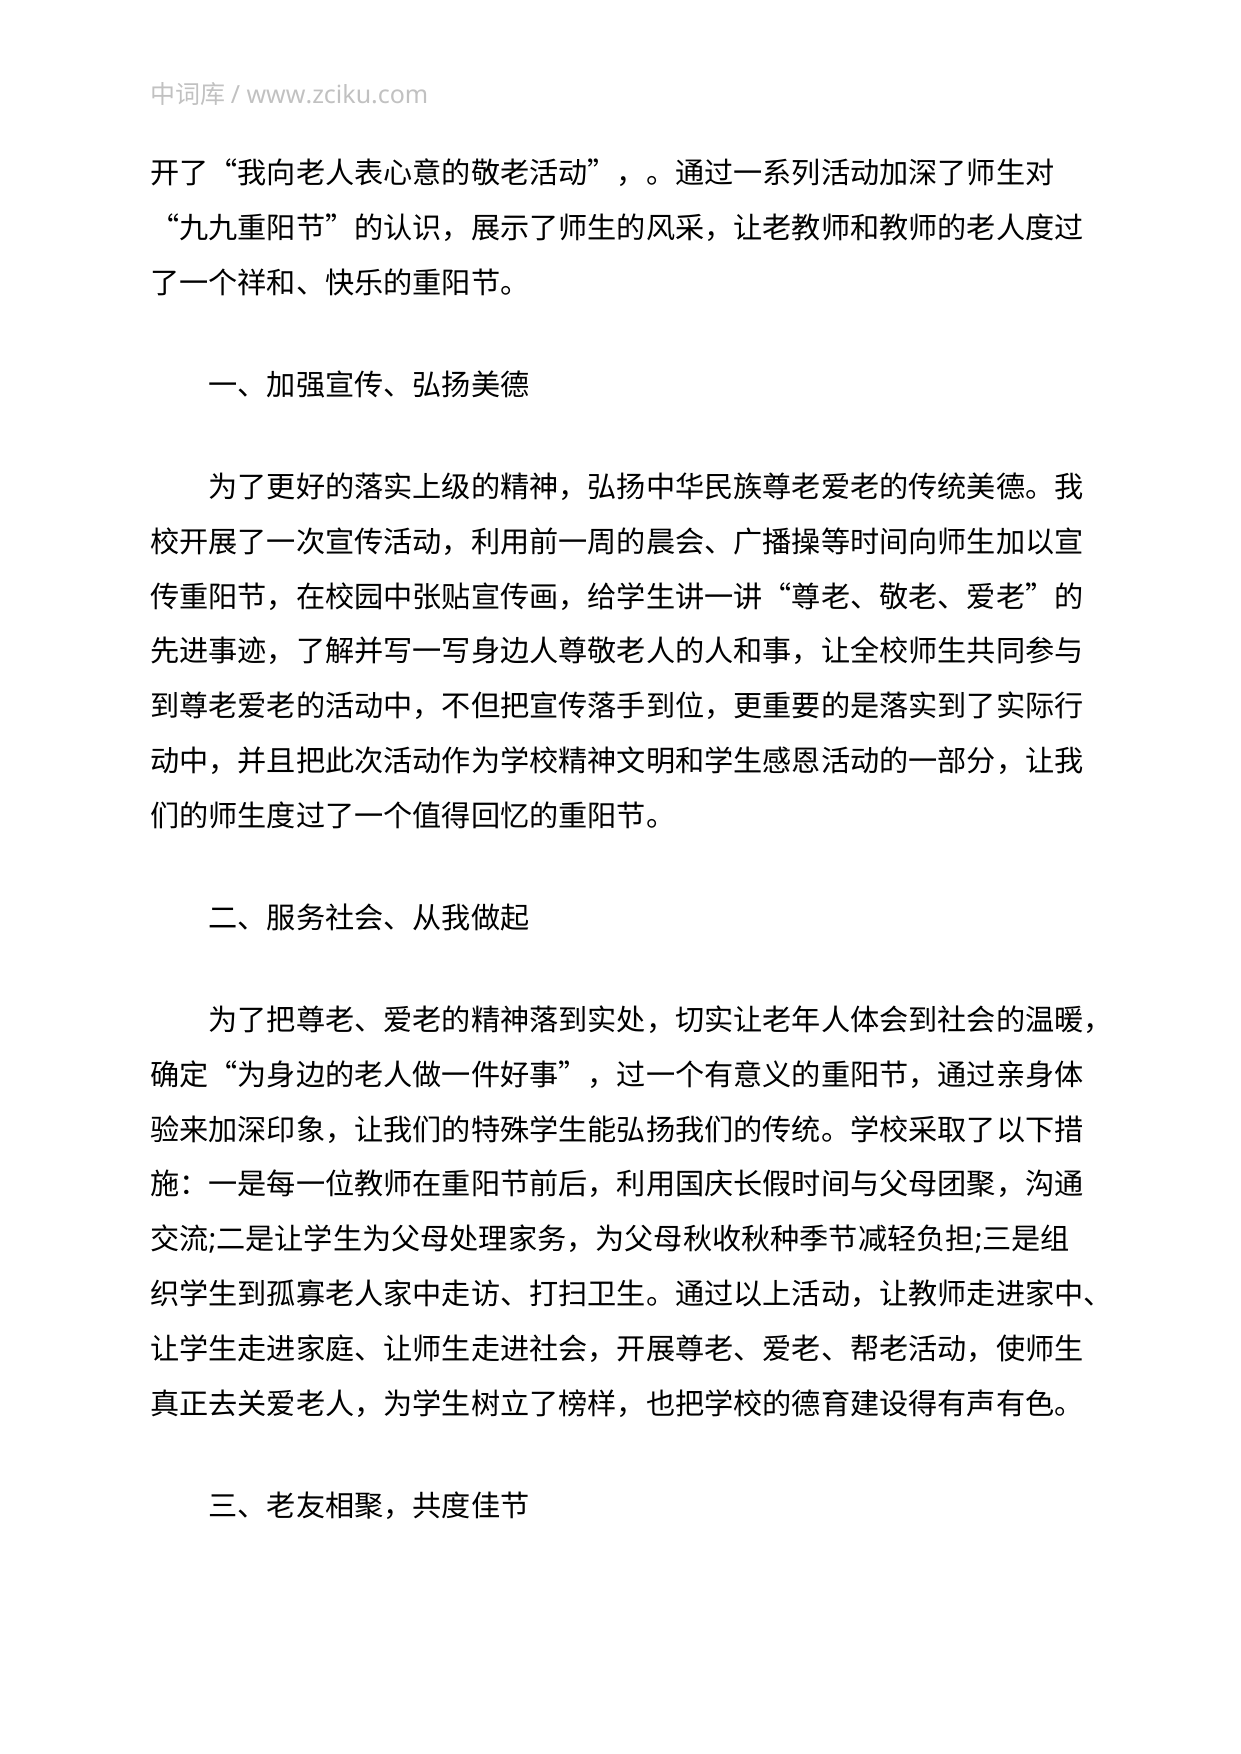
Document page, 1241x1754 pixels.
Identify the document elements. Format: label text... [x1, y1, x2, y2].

text 二、服务社会、从我做起 [150, 894, 1090, 937]
text 三、老友相聚，共度佳节 [150, 1482, 1090, 1525]
text 为了更好的落实上级的精神，弘扬中华民族尊老爱老的传统美德。我校开展了一次宣传活动，利用前一周的晨会、广播操等时间向师生加以宣传重阳节，在校园中张贴宣传画，给学生讲一讲“尊老、敬老、爱老”的先进事迹，了解并写一写身边人尊敬老人的人和事，让全校师生共同参与到尊老爱老的活动中，不但把宣传落手到位，更重要的是落实到了实际行动中，并且把此次活动作为学校精神文明和学生感恩活动的一部分，让我们的师生度过了一个值得回忆的重阳节。 [150, 463, 1090, 835]
text 一、加强宣传、弘扬美德 [150, 362, 1090, 404]
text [150, 150, 1090, 302]
text 为了把尊老、爱老的精神落到实处，切实让老年人体会到社会的温暖，确定“为身边的老人做一件好事”，过一个有意义的重阳节，通过亲身体验来加深印象，让我们的特殊学生能弘扬我们的传统。学校采取了以下措施：一是每一位教师在重阳节前后，利用国庆长假时间与父母团聚，沟通交流;二是让学生为父母处理家务，为父母秋收秋种季节减轻负担;三是组织学生到孤寡老人家中走访、打扫卫生。通过以上活动，让教师走进家中、让学生走进家庭、让师生走进社会，开展尊老、爱老、帮老活动，使师生真正去关爱老人，为学生树立了榜样，也把学校的德育建设得有声有色。 [150, 996, 1090, 1423]
